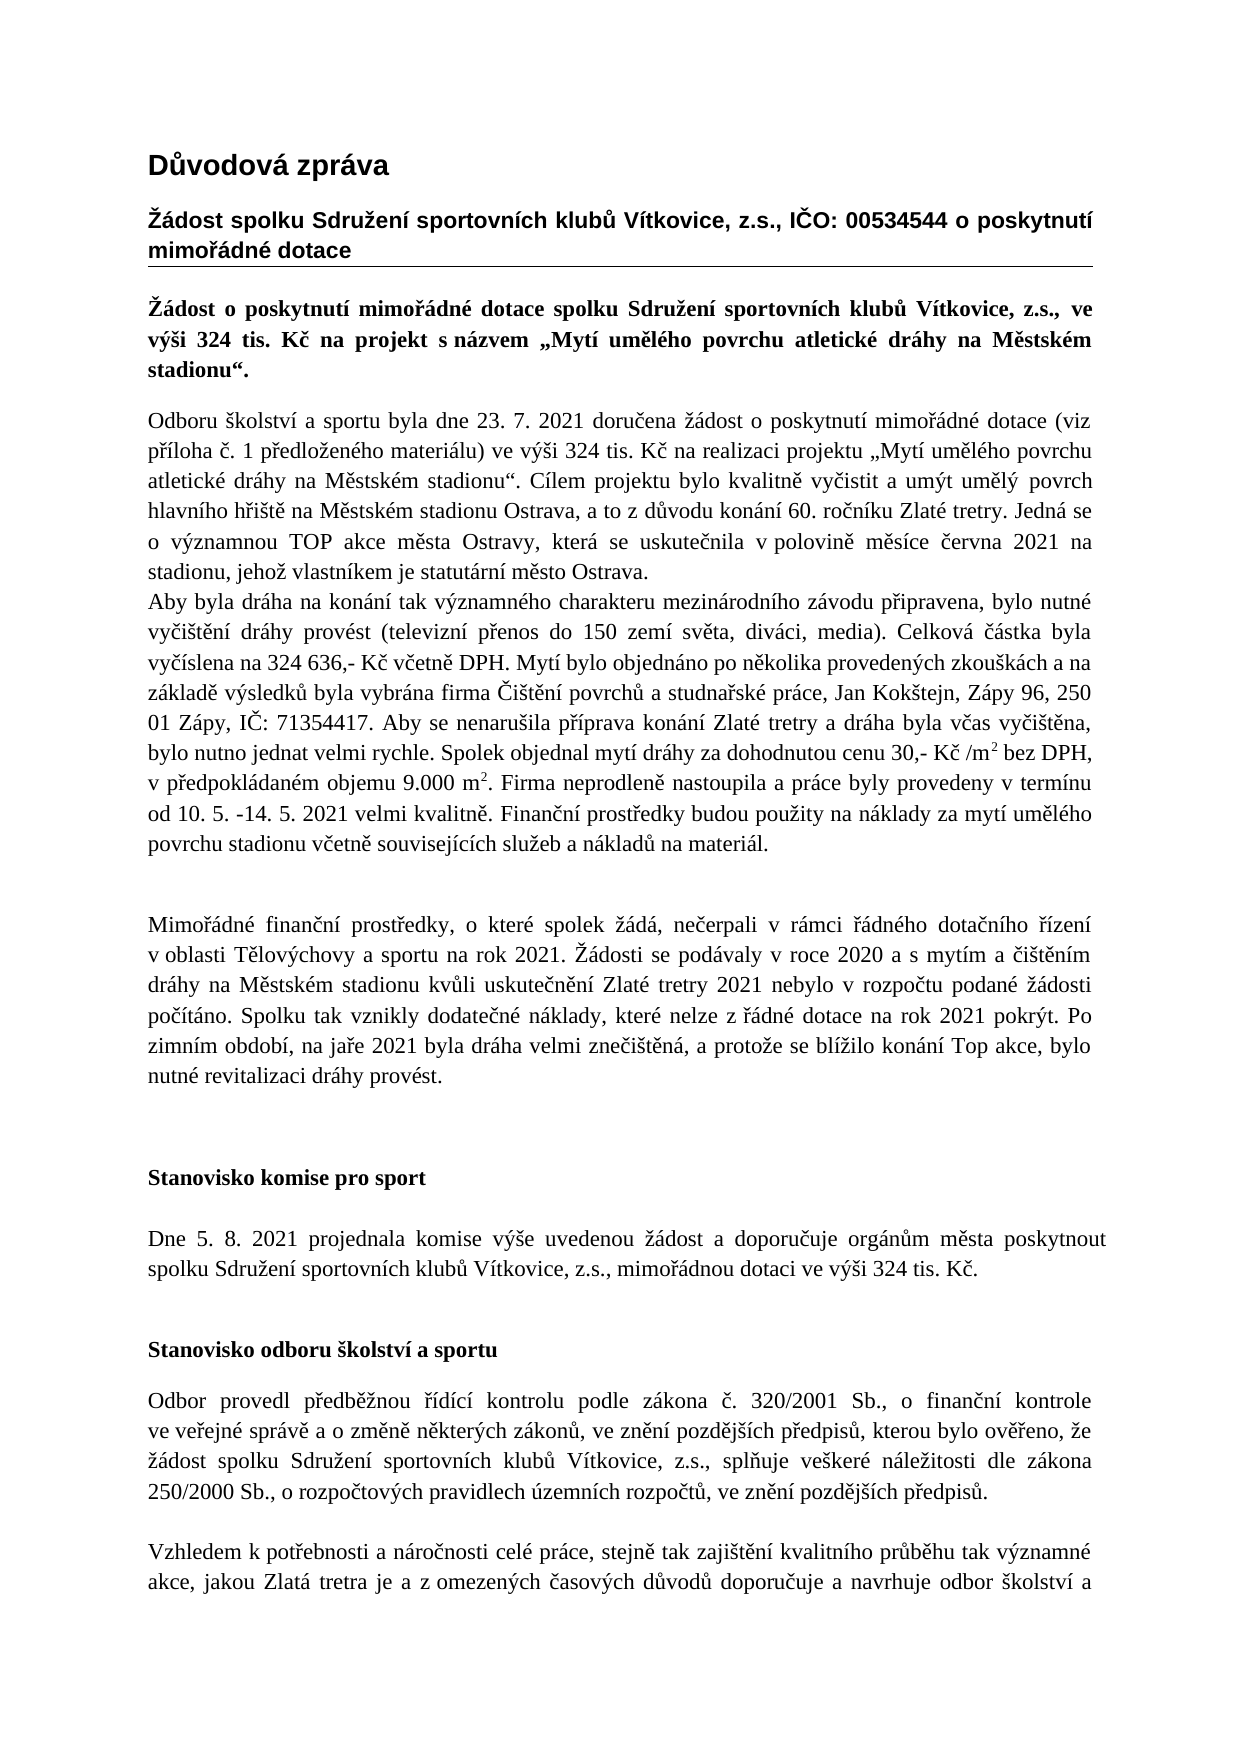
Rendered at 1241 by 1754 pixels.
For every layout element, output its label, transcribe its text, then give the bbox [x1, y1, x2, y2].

text Mimořádné finanční prostředky, o které spolek žádá, nečerpali v rámci řádného dotačního řízení v oblasti Tělovýchovy a sportu na rok 2021. Žádosti se podávaly v roce 2020 a s mytím a čištěním dráhy na Městském stadionu kvůli uskutečnění Zlaté tretry 2021 nebylo v rozpočtu podané žádosti počítáno. Spolku tak vznikly dodatečné náklady, které nelze z řádné dotace na rok 2021 pokrýt. Po zimním období, na jaře 2021 byla dráha velmi znečištěná, a protože se blížilo konání Top akce, bylo nutné revitalizaci dráhy provést. [148, 911, 1093, 1088]
text Odbor provedl předběžnou řídící kontrolu podle zákona č. 320/2001 Sb., o finanční kontrole ve veřejné správě a o změně některých zákonů, ve znění pozdějších předpisů, kterou bylo ověřeno, že žádost spolku Sdružení sportovních klubů Vítkovice, z.s., splňuje veškeré náležitosti dle zákona 250/2000 Sb., o rozpočtových pravidlech územních rozpočtů, ve znění pozdějších předpisů. [148, 1387, 1093, 1504]
text Odboru školství a sportu byla dne 23. 7. 2021 doručena žádost o poskytnutí mimořádné dotace (viz příloha č. 1 předloženého materiálu) ve výši 324 tis. Kč na realizaci projektu „Mytí umělého povrchu atletické dráhy na Městském stadionu“. Cílem projektu bylo kvalitně vyčistit a umýt umělý povrch hlavního hřiště na Městském stadionu Ostrava, a to z důvodu konání 60. ročníku Zlaté tretry. Jedná se o významnou TOP akce města Ostravy, která se uskutečnila v polovině měsíce června 2021 na stadionu, jehož vlastníkem je statutární město Ostrava. [148, 407, 1093, 584]
text Žádost spolku Sdružení sportovních klubů Vítkovice, z.s., IČO: 00534544 o poskytnutí mimořádné dotace [148, 207, 1093, 266]
text Dne 5. 8. 2021 projednala komise výše uvedenou žádost a doporučuje orgánům města poskytnout spolku Sdružení sportovních klubů Vítkovice, z.s., mimořádnou dotaci ve výši 324 tis. Kč. [148, 1225, 1107, 1281]
text Aby byla dráha na konání tak významného charakteru mezinárodního závodu připravena, bylo nutné vyčištění dráhy provést (televizní přenos do 150 zemí světa, diváci, media). Celková částka byla vyčíslena na 324 636,- Kč včetně DPH. Mytí bylo objednáno po několika provedených zkouškách a na základě výsledků byla vybrána firma Čištění povrchů a studnařské práce, Jan Kokštejn, Zápy 96, 250 01 Zápy, IČ: 71354417. Aby se nenarušila příprava konání Zlaté tretry a dráha byla včas vyčištěna, bylo nutno jednat velmi rychle. Spolek objednal mytí dráhy za dohodnutou cenu 30,- Kč /m2 bez DPH, v předpokládaném objemu 9.000 m2. Firma neprodleně nastoupila a práce byly provedeny v termínu od 10. 5. -14. 5. 2021 velmi kvalitně. Finanční prostředky budou použity na náklady za mytí umělého povrchu stadionu včetně souvisejících služeb a nákladů na materiál. [148, 588, 1093, 856]
text Žádost o poskytnutí mimořádné dotace spolku Sdružení sportovních klubů Vítkovice, z.s., ve výši 324 tis. Kč na projekt s názvem „Mytí umělého povrchu atletické dráhy na Městském stadionu“. [148, 296, 1093, 382]
text Důvodová zpráva [148, 148, 1093, 181]
text Stanovisko komise pro sport [148, 1164, 1107, 1191]
text Stanovisko odboru školství a sportu [148, 1336, 1093, 1362]
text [148, 1538, 1093, 1595]
